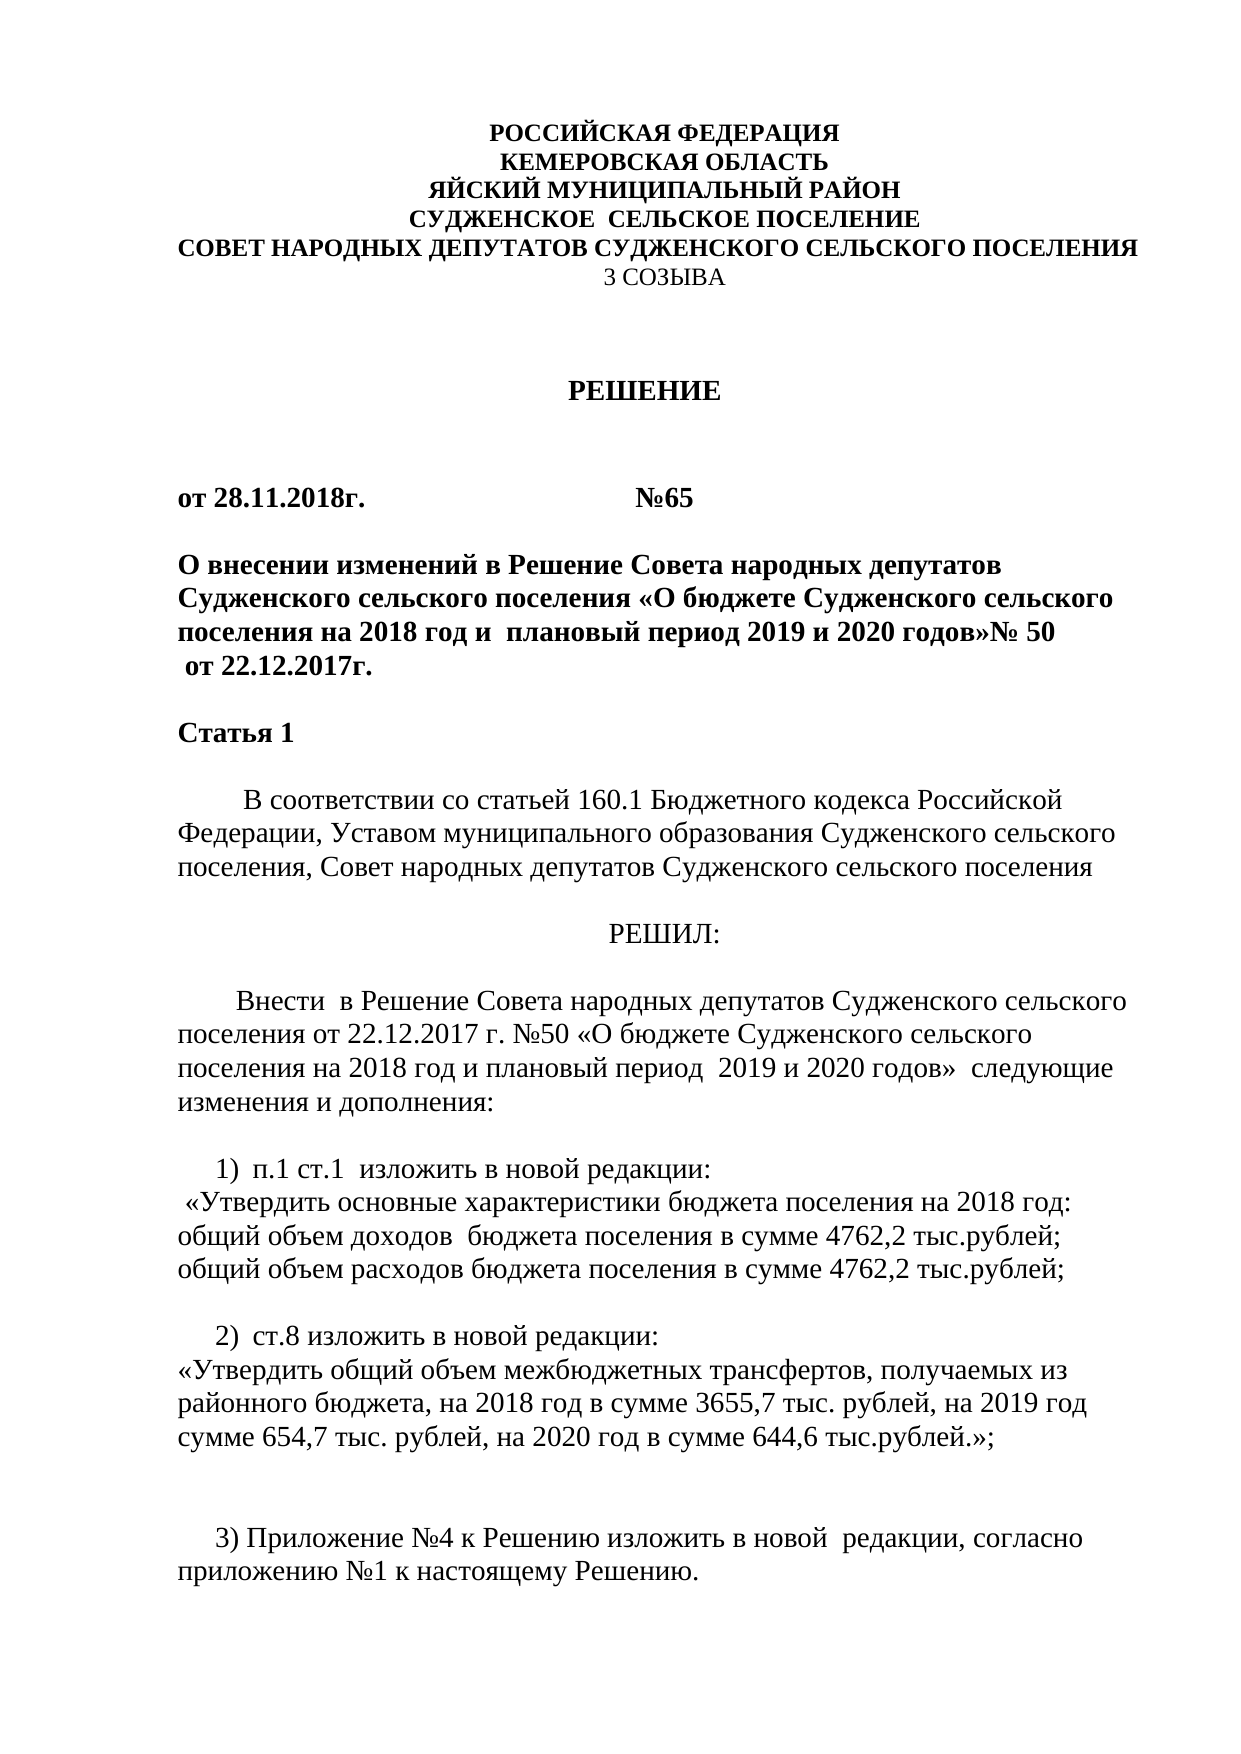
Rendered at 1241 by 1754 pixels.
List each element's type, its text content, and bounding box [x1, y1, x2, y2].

text РЕШЕНИЕ [177, 373, 1152, 407]
text ЯЙСКИЙ МУНИЦИПАЛЬНЫЙ РАЙОН [177, 176, 1152, 204]
text 3 СОЗЫВА [177, 262, 1152, 291]
text СУДЖЕНСКОЕ СЕЛЬСКОЕ ПОСЕЛЕНИЕ [177, 204, 1152, 233]
text Внести в Решение Совета народных депутатов Судженского сельского поселения от 22.12.2017 г. №50 «О бюджете Судженского сельского поселения на 2018 год и плановый период 2019 и 2020 годов» следующие изменения и дополнения: [177, 983, 1152, 1117]
text Судженского сельского поселения «О бюджете Судженского сельского [177, 581, 1152, 614]
text КЕМЕРОВСКАЯ ОБЛАСТЬ [177, 147, 1152, 176]
list п.1 ст.1 изложить в новой редакции: [215, 1151, 1152, 1184]
text РОССИЙСКАЯ ФЕДЕРАЦИЯ [177, 118, 1152, 147]
text «Утвердить основные характеристики бюджета поселения на 2018 год: общий объем доходов бюджета поселения в сумме 4762,2 тыс.рублей; [177, 1184, 1152, 1251]
text «Утвердить общий объем межбюджетных трансфертов, получаемых из районного бюджета, на 2018 год в сумме 3655,7 тыс. рублей, на 2019 год сумме 654,7 тыс. рублей, на 2020 год в сумме 644,6 тыс.рублей.»; [177, 1352, 1152, 1453]
text РЕШИЛ: [177, 916, 1152, 949]
text 3) Приложение №4 к Решению изложить в новой редакции, согласно [215, 1520, 1152, 1553]
list ст.8 изложить в новой редакции: [215, 1318, 1152, 1352]
text В соответствии со статьей 160.1 Бюджетного кодекса Российской Федерации, Уставом муниципального образования Судженского сельского поселения, Совет народных депутатов Судженского сельского поселения [177, 782, 1152, 882]
text приложению №1 к настоящему Решению. [177, 1553, 1152, 1587]
text поселения на 2018 год и плановый период 2019 и 2020 годов»№ 50 [177, 614, 1152, 648]
text от 22.12.2017г. [177, 648, 1152, 681]
text от 28.11.2018г. №65 [177, 480, 1152, 513]
text СОВЕТ НАРОДНЫХ ДЕПУТАТОВ СУДЖЕНСКОГО СЕЛЬСКОГО ПОСЕЛЕНИЯ [177, 233, 1152, 262]
text О внесении изменений в Решение Совета народных депутатов [177, 547, 1152, 581]
text Статья 1 [177, 715, 1152, 748]
text общий объем расходов бюджета поселения в сумме 4762,2 тыс.рублей; [177, 1251, 1152, 1285]
